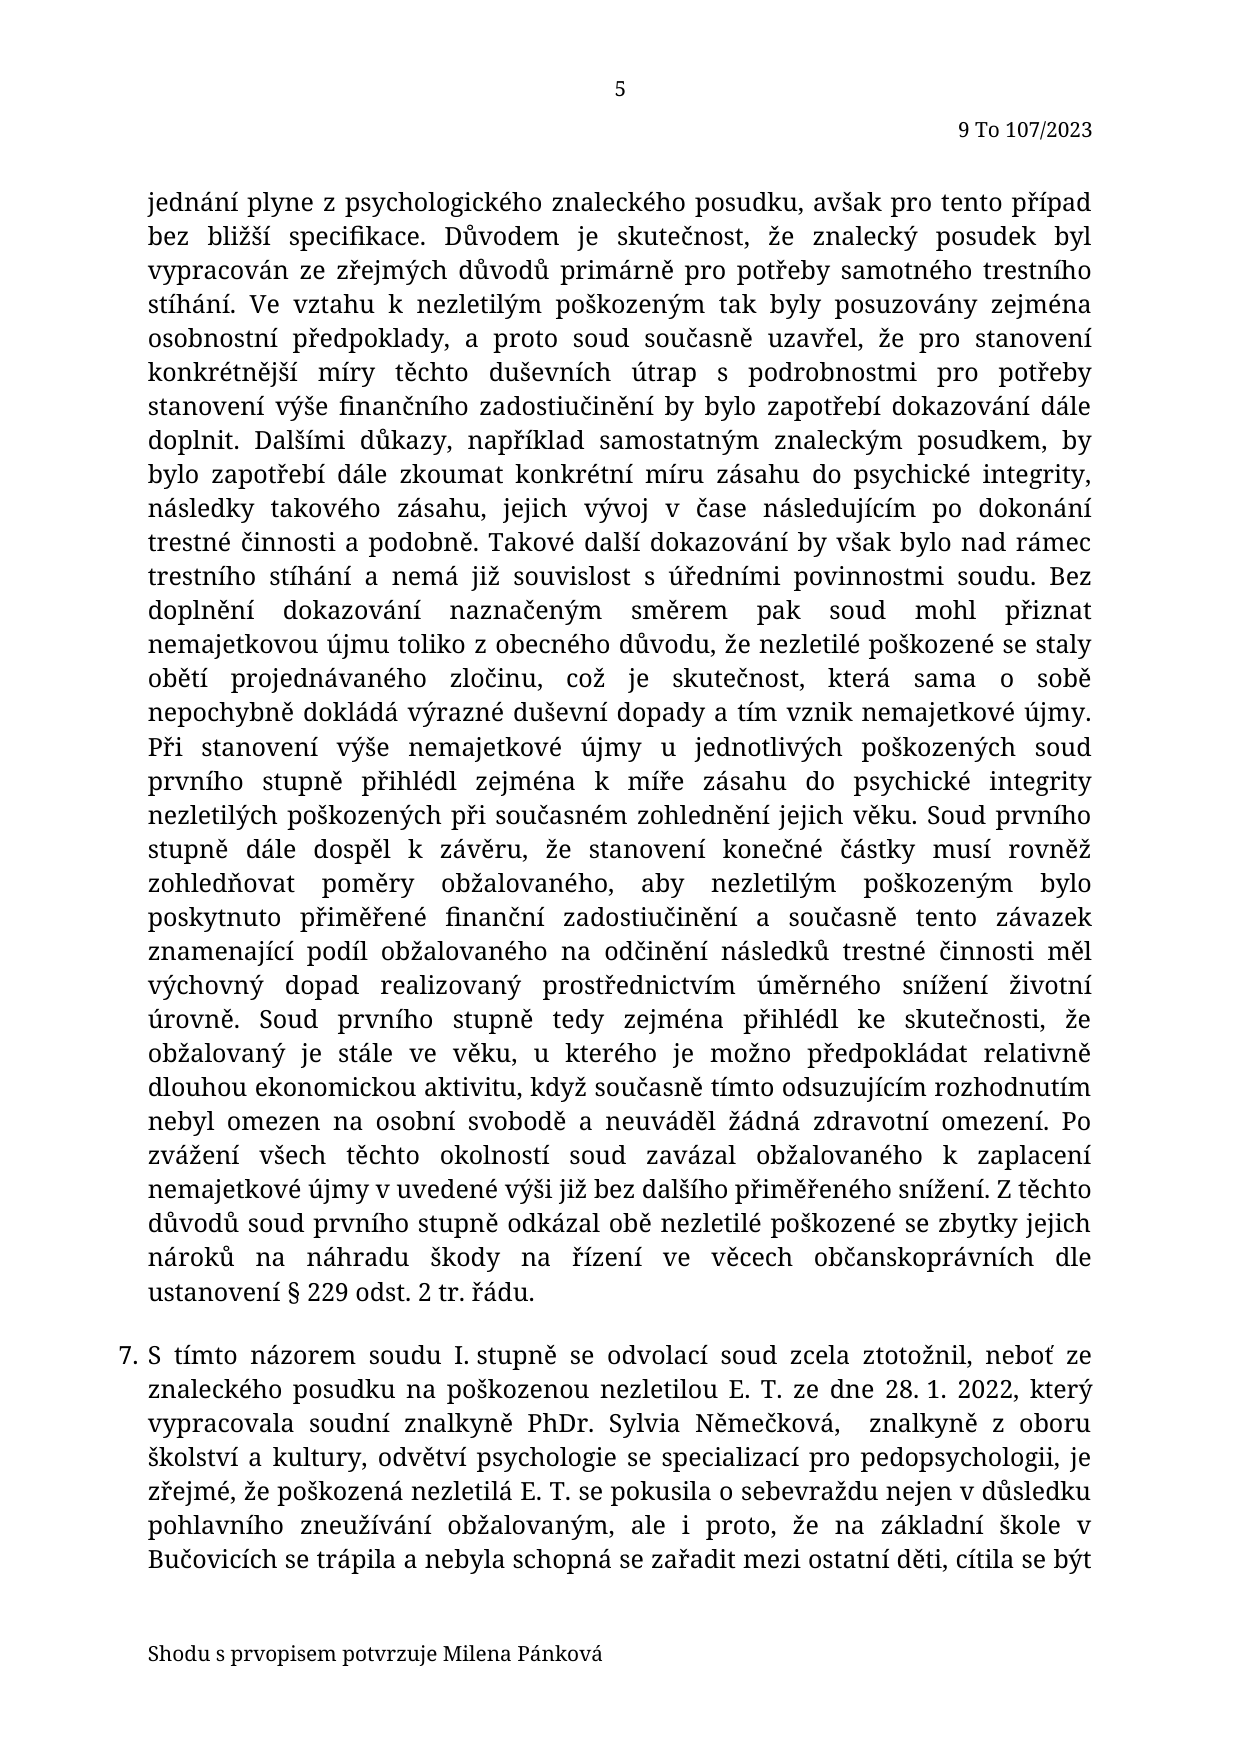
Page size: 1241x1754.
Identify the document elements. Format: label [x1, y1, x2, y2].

list [118, 1337, 1092, 1576]
list [118, 184, 1092, 1308]
